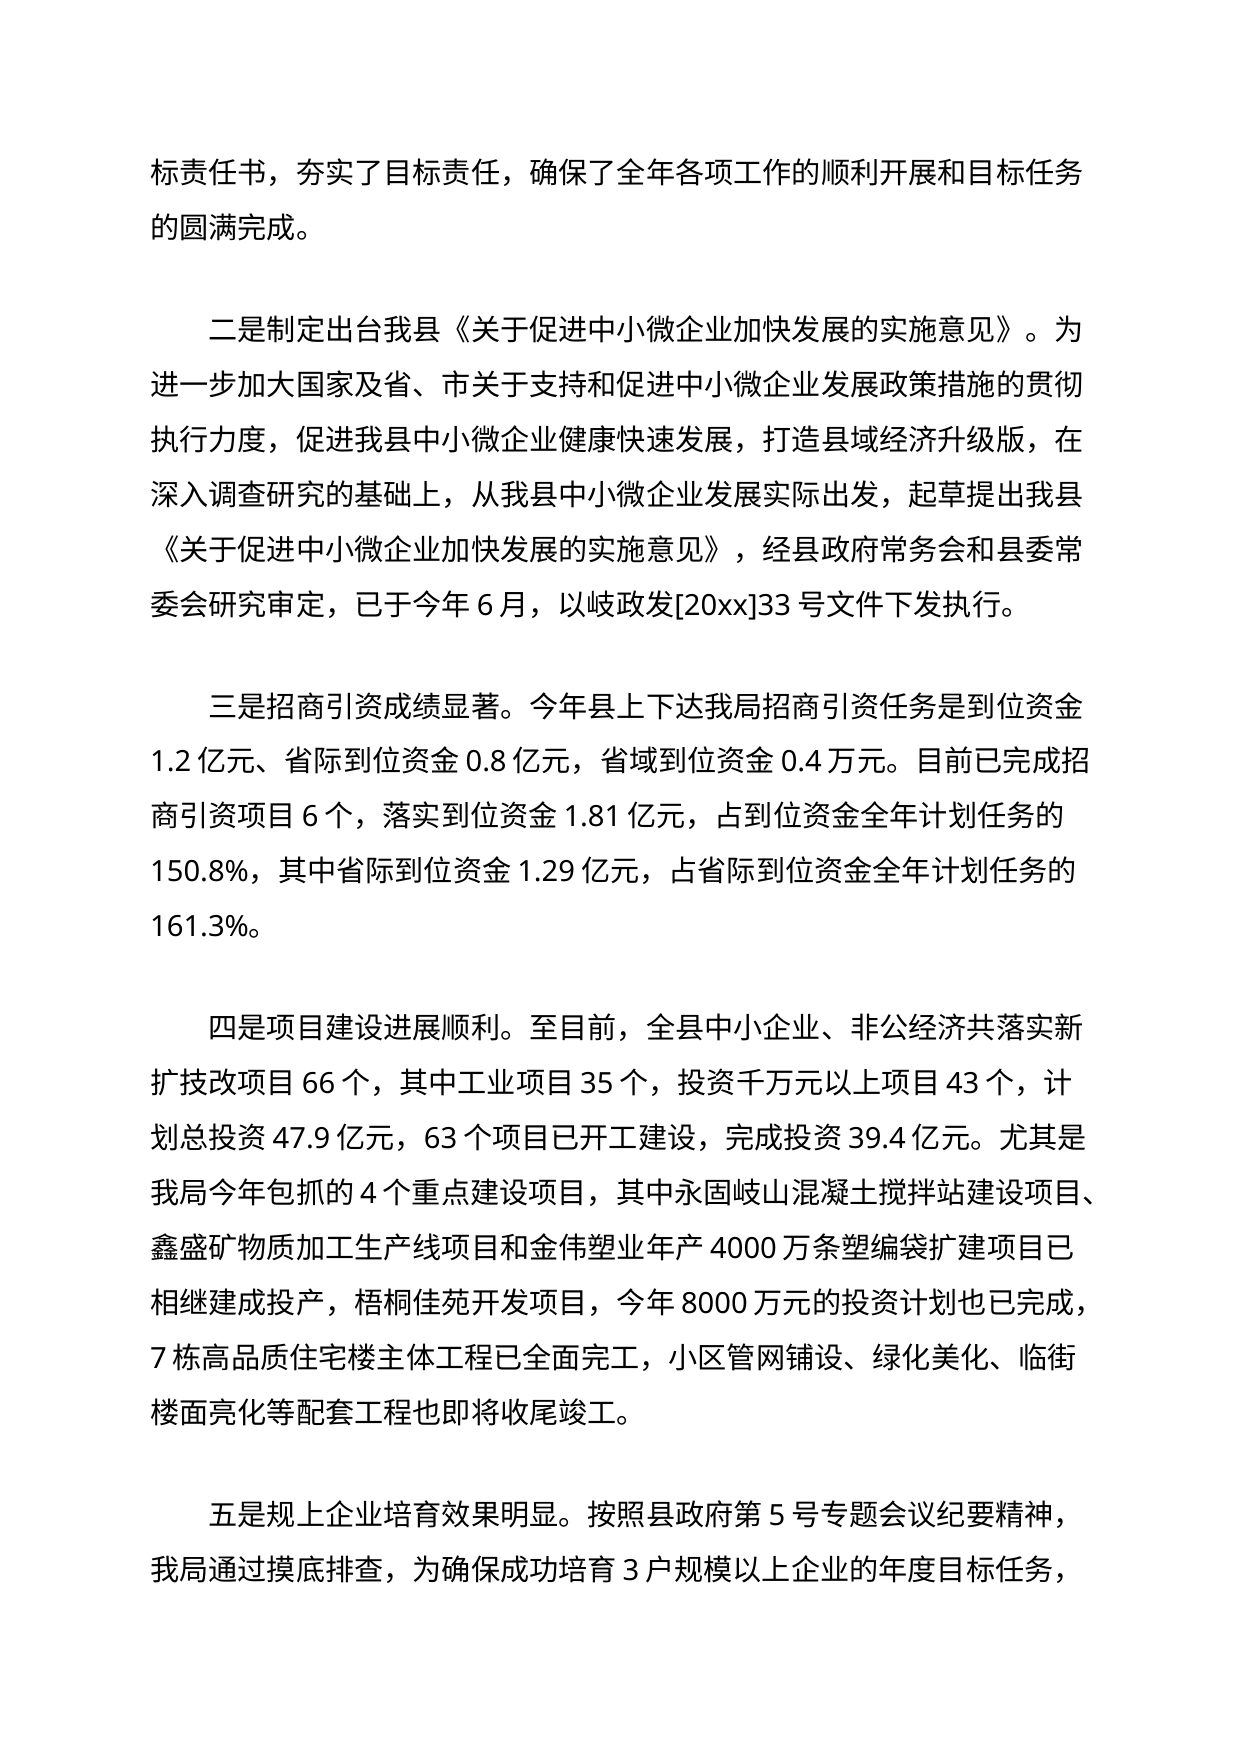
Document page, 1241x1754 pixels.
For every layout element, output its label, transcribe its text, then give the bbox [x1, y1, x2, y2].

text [150, 1492, 1090, 1589]
text 四是项目建设进展顺利。至目前，全县中小企业、非公经济共落实新扩技改项目66个，其中工业项目35个，投资千万元以上项目43个，计划总投资47.9亿元，63个项目已开工建设，完成投资39.4亿元。尤其是我局今年包抓的4个重点建设项目，其中永固岐山混凝土搅拌站建设项目、鑫盛矿物质加工生产线项目和金伟塑业年产4000万条塑编袋扩建项目已相继建成投产，梧桐佳苑开发项目，今年8000万元的投资计划也已完成，7栋高品质住宅楼主体工程已全面完工，小区管网铺设、绿化美化、临街楼面亮化等配套工程也即将收尾竣工。 [150, 1005, 1090, 1432]
text 三是招商引资成绩显著。今年县上下达我局招商引资任务是到位资金1.2亿元、省际到位资金0.8亿元，省域到位资金0.4万元。目前已完成招商引资项目6个，落实到位资金1.81亿元，占到位资金全年计划任务的150.8%，其中省际到位资金1.29亿元，占省际到位资金全年计划任务的161.3%。 [150, 683, 1090, 945]
text 二是制定出台我县《关于促进中小微企业加快发展的实施意见》。为进一步加大国家及省、市关于支持和促进中小微企业发展政策措施的贯彻执行力度，促进我县中小微企业健康快速发展，打造县域经济升级版，在深入调查研究的基础上，从我县中小微企业发展实际出发，起草提出我县《关于促进中小微企业加快发展的实施意见》，经县政府常务会和县委常委会研究审定，已于今年6月，以岐政发[20xx]33号文件下发执行。 [150, 307, 1090, 623]
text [150, 150, 1090, 247]
